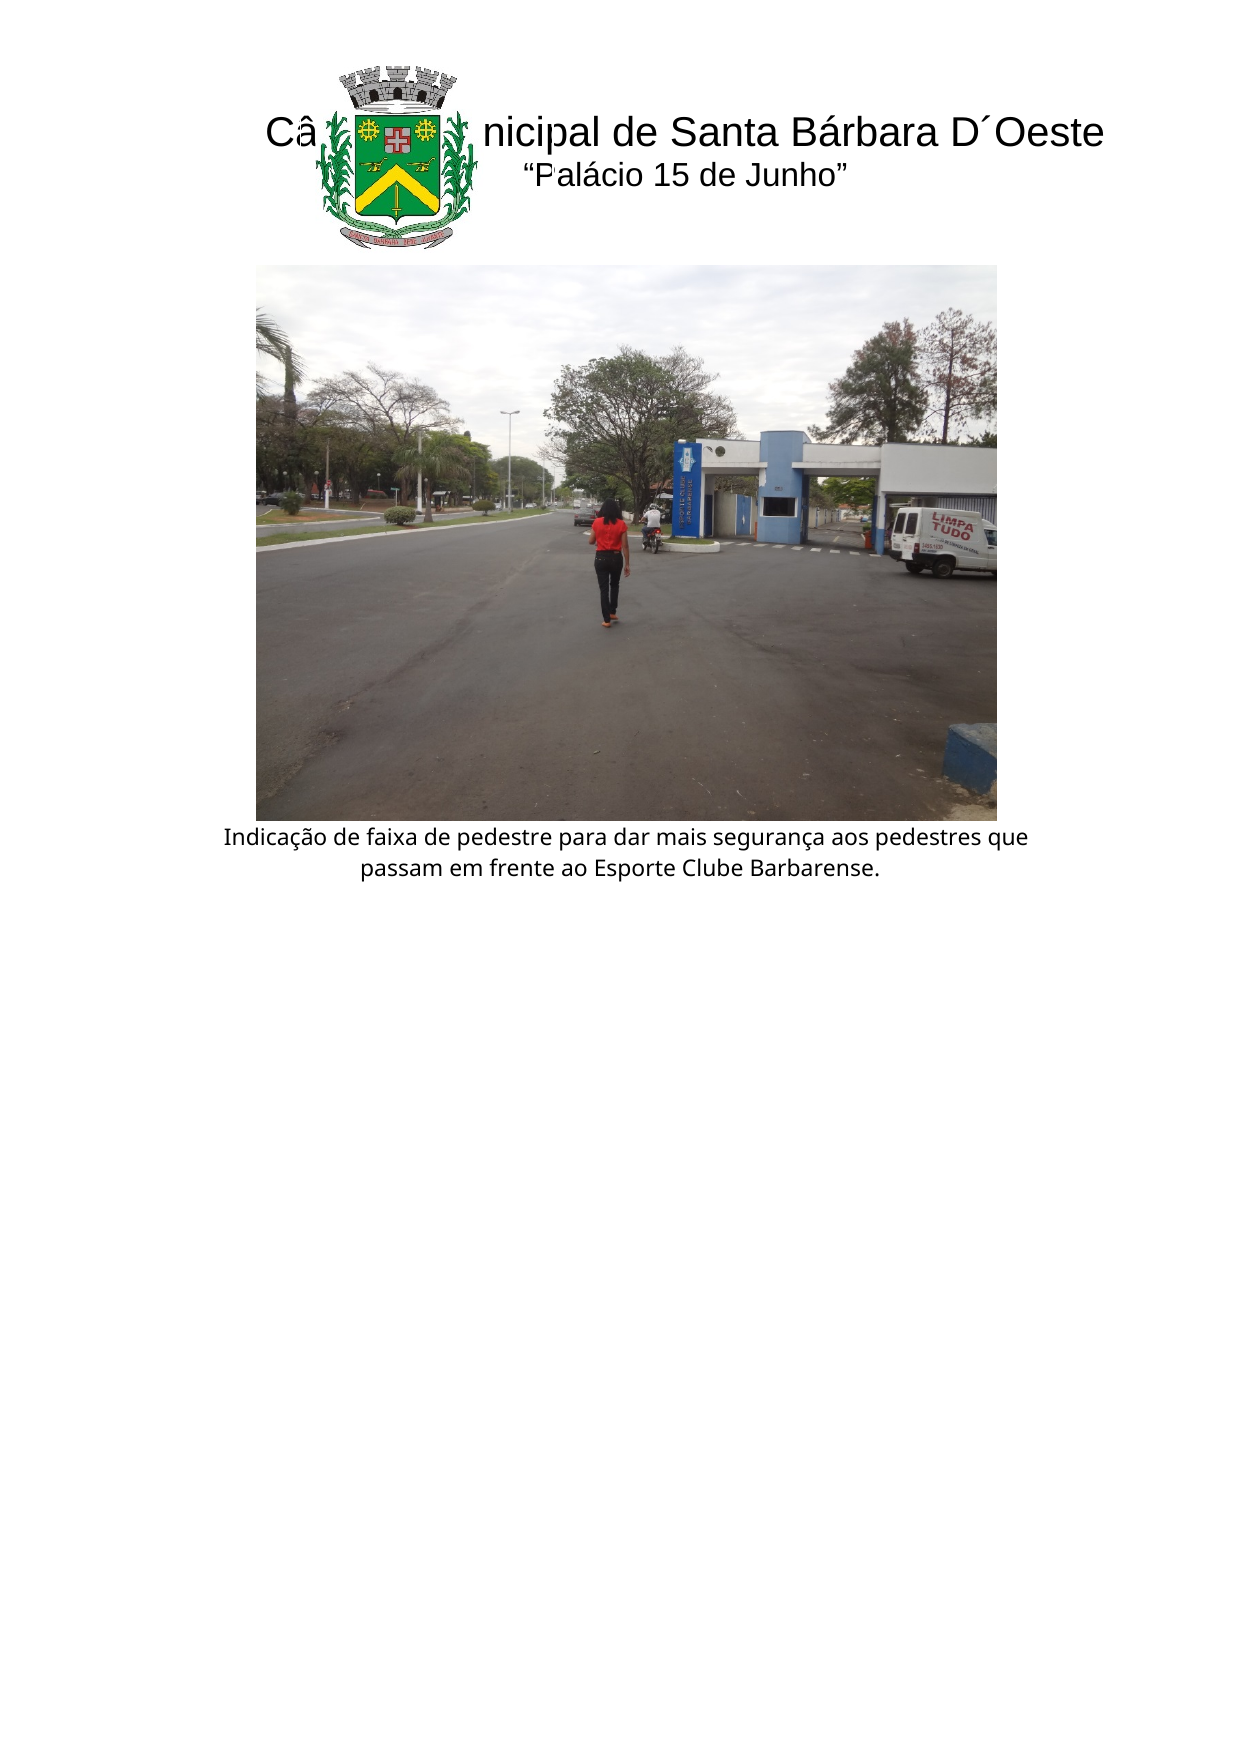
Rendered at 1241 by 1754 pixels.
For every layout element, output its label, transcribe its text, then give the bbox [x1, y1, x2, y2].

picture [256, 265, 997, 821]
text Indicação de faixa de pedestre para dar mais segurança aos pedestres que passam em frente ao Esporte Clube Barbarense. [177, 821, 1063, 883]
picture [315, 66, 485, 256]
